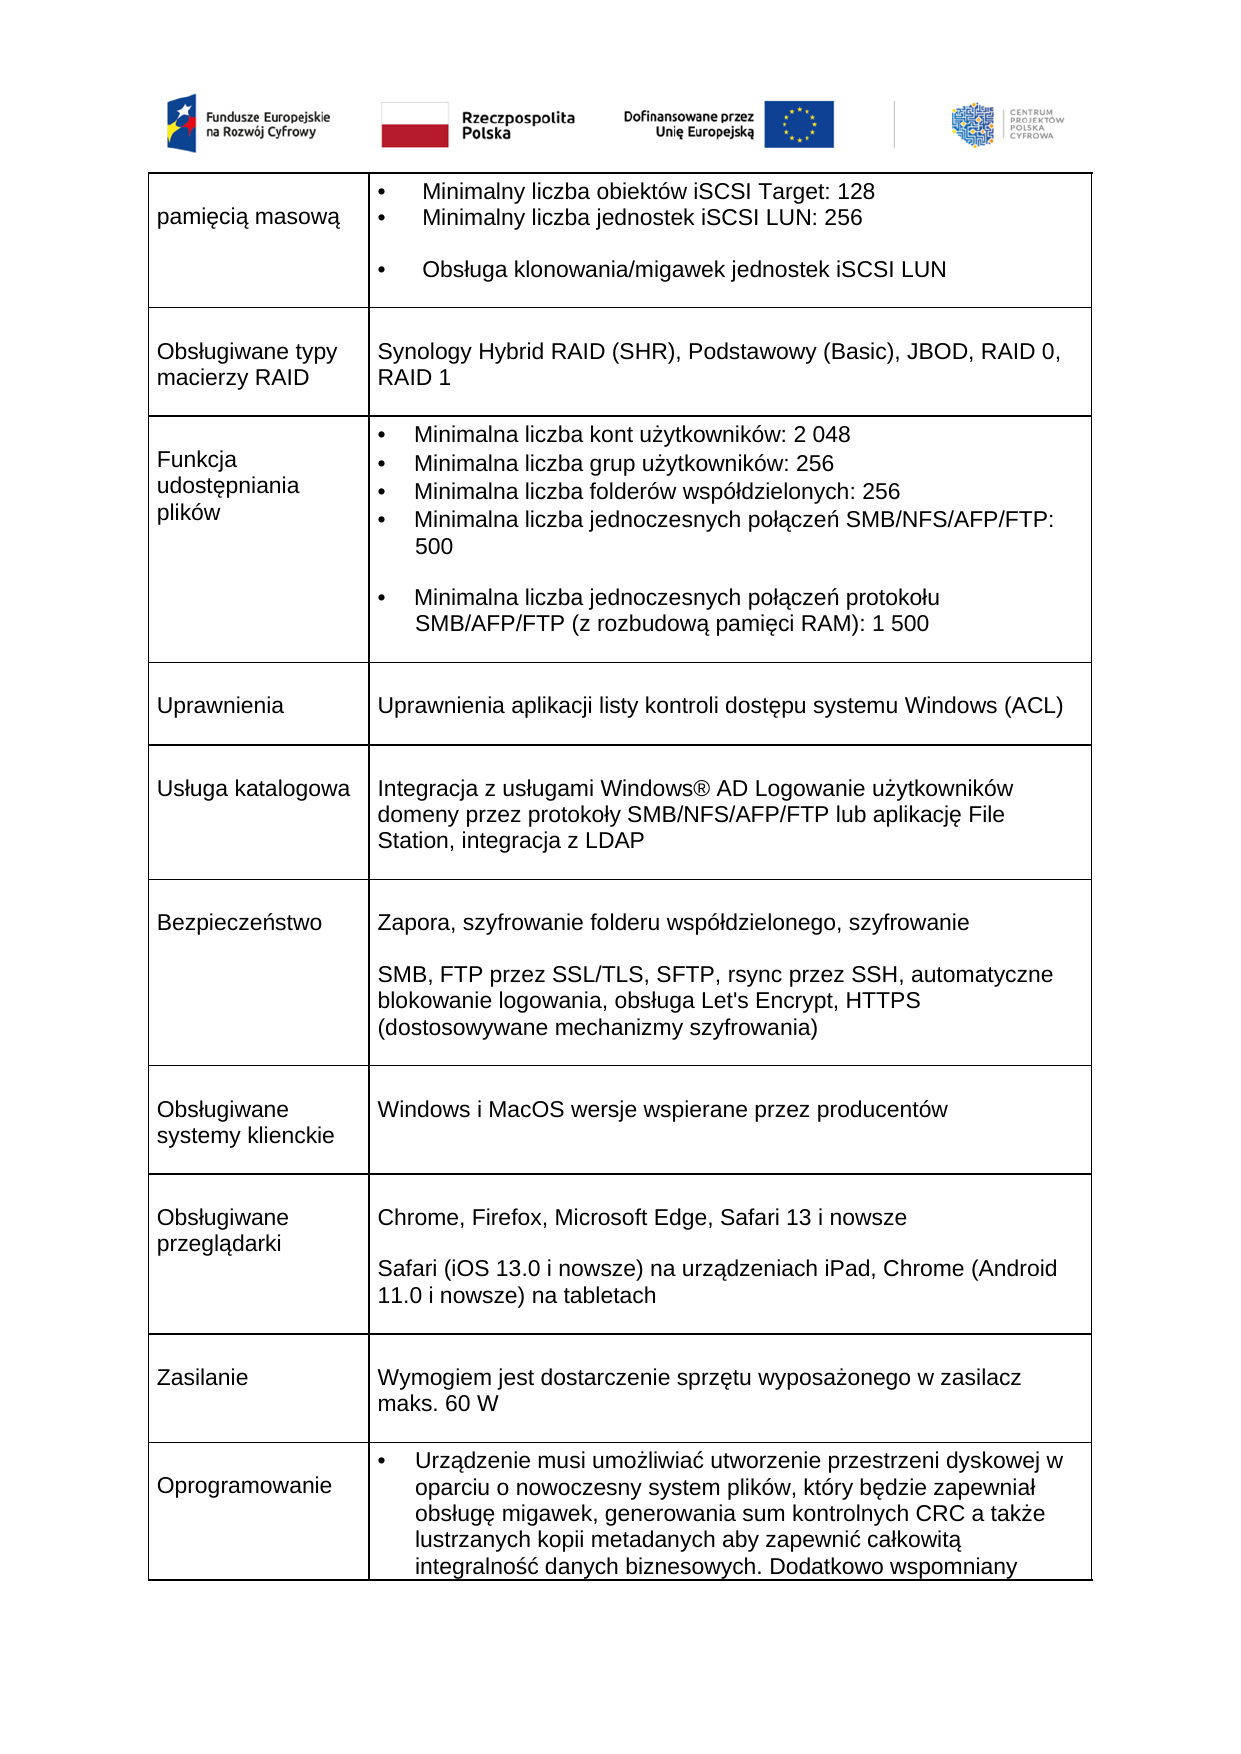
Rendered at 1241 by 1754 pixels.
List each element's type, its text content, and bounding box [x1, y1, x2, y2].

table_cell • Minimalna liczba kont użytkowników: 2 048 • Minimalna liczba grup użytkowników: 256 • Minimalna liczba folderów współdzielonych: 256 • Minimalna liczba jednoczesnych połączeń SMB/NFS/AFP/FTP: 500 • Minimalna liczba jednoczesnych połączeń protokołu SMB/AFP/FTP (z rozbudową pamięci RAM): 1 500 [370, 417, 1091, 662]
table_cell Uprawnienia [149, 663, 368, 744]
table_cell Chrome, Firefox, Microsoft Edge, Safari 13 i nowsze Safari (iOS 13.0 i nowsze) na urządzeniach iPad, Chrome (Android 11.0 i nowsze) na tabletach [370, 1175, 1091, 1333]
table_cell Obsługiwane systemy klienckie [149, 1066, 368, 1173]
table_cell Bezpieczeństwo [149, 880, 368, 1065]
table_cell Zapora, szyfrowanie folderu współdzielonego, szyfrowanie SMB, FTP przez SSL/TLS, SFTP, rsync przez SSH, automatyczne blokowanie logowania, obsługa Let's Encrypt, HTTPS (dostosowywane mechanizmy szyfrowania) [370, 880, 1091, 1065]
table_cell Windows i MacOS wersje wspierane przez producentów [370, 1066, 1091, 1173]
table_cell Uprawnienia aplikacji listy kontroli dostępu systemu Windows (ACL) [370, 663, 1091, 744]
table_cell Wymogiem jest dostarczenie sprzętu wyposażonego w zasilacz maks. 60 W [370, 1335, 1091, 1441]
table_cell Zarządzanie pamięcią masową [149, 174, 368, 307]
table_cell Synology Hybrid RAID (SHR), Podstawowy (Basic), JBOD, RAID 0, RAID 1 [370, 308, 1091, 415]
picture [147, 73, 1093, 172]
table_cell Usługa katalogowa [149, 746, 368, 879]
table_cell Oprogramowanie [149, 1443, 368, 1579]
table_cell Funkcja udostępniania plików [149, 417, 368, 662]
table_cell Integracja z usługami Windows® AD Logowanie użytkowników domeny przez protokoły SMB/NFS/AFP/FTP lub aplikację File Station, integracja z LDAP [370, 746, 1091, 879]
table_cell Obsługiwane typy macierzy RAID [149, 308, 368, 415]
table_cell Obsługiwane przeglądarki [149, 1175, 368, 1333]
table_cell Zasilanie [149, 1335, 368, 1441]
